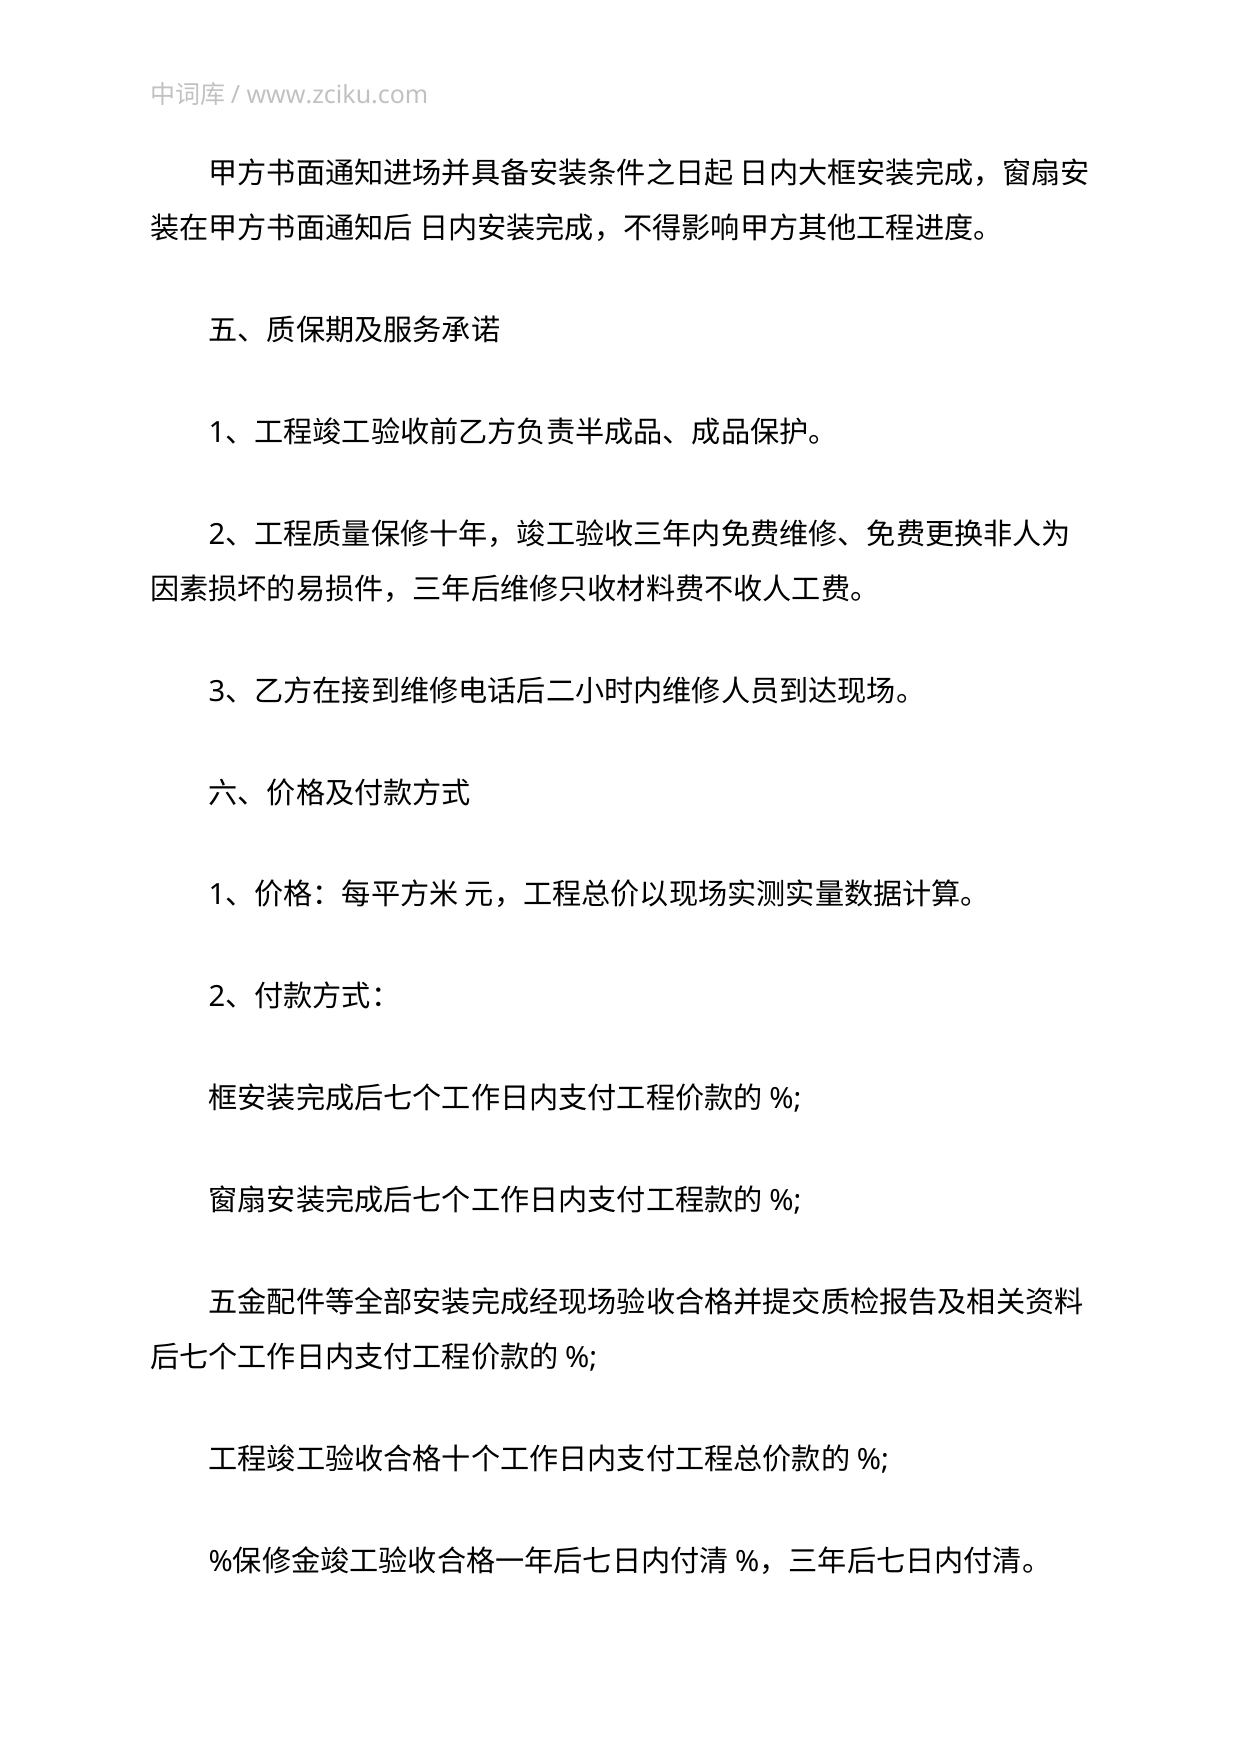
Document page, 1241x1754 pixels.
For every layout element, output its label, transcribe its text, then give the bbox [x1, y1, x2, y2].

text 1、价格：每平方米 元，工程总价以现场实测实量数据计算。 [150, 871, 1090, 913]
text 窗扇安装完成后七个工作日内支付工程款的 %; [150, 1177, 1090, 1219]
text 甲方书面通知进场并具备安装条件之日起 日内大框安装完成，窗扇安装在甲方书面通知后 日内安装完成，不得影响甲方其他工程进度。 [150, 150, 1090, 247]
text 五金配件等全部安装完成经现场验收合格并提交质检报告及相关资料后七个工作日内支付工程价款的 %; [150, 1279, 1090, 1376]
text 2、工程质量保修十年，竣工验收三年内免费维修、免费更换非人为因素损坏的易损件，三年后维修只收材料费不收人工费。 [150, 510, 1090, 608]
text 五、质保期及服务承诺 [150, 307, 1090, 349]
text %保修金竣工验收合格一年后七日内付清 %，三年后七日内付清。 [150, 1538, 1090, 1580]
text 工程竣工验收合格十个工作日内支付工程总价款的 %; [150, 1436, 1090, 1478]
text 六、价格及付款方式 [150, 769, 1090, 811]
text 2、付款方式： [150, 973, 1090, 1015]
text 3、乙方在接到维修电话后二小时内维修人员到达现场。 [150, 667, 1090, 709]
text 框安装完成后七个工作日内支付工程价款的 %; [150, 1075, 1090, 1117]
text 1、工程竣工验收前乙方负责半成品、成品保护。 [150, 408, 1090, 451]
